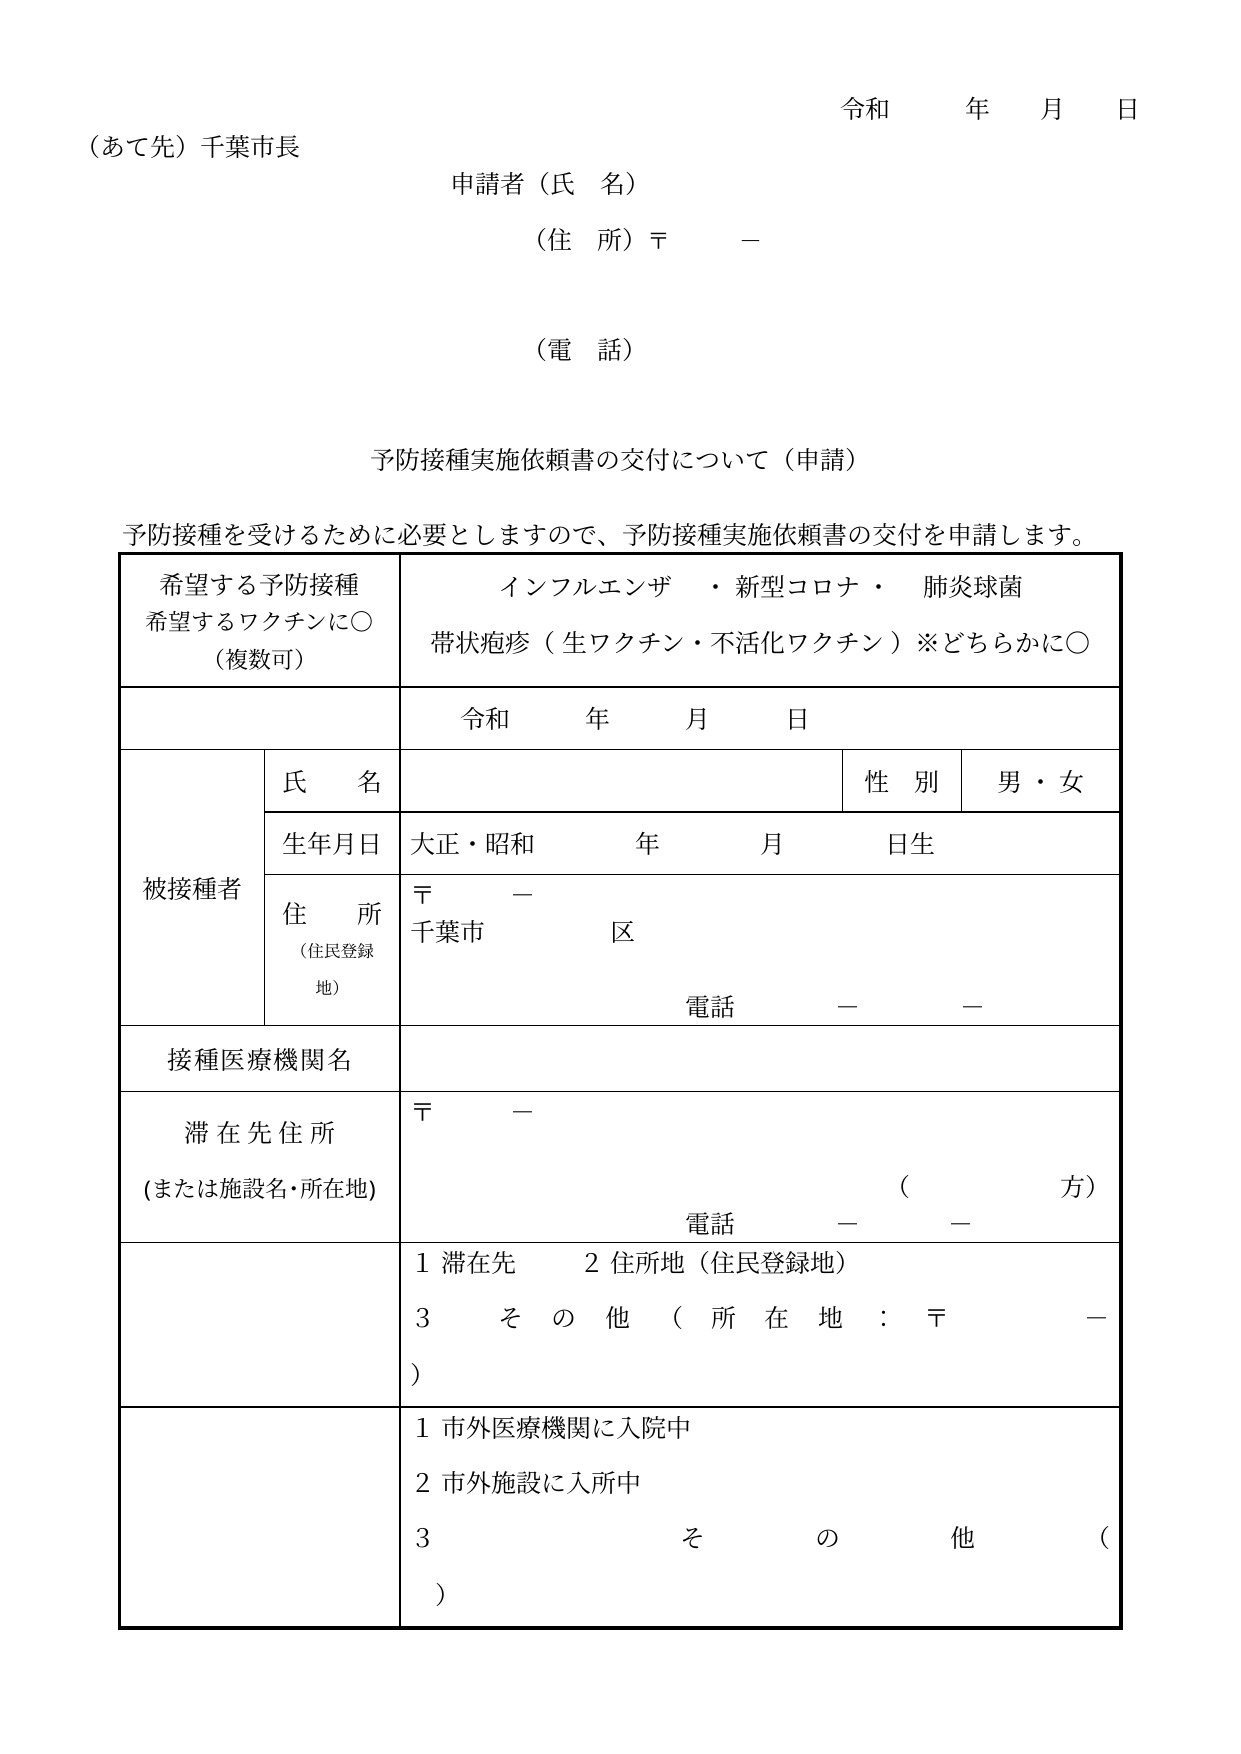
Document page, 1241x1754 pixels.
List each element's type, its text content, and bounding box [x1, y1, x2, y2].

table_cell 氏 名 [265, 750, 399, 811]
table_cell 〒 － （ 方） 電話 － － [401, 1092, 1119, 1242]
table_cell １ 市外医療機関に入院中 ２ 市外施設に入所中 ３ その他（ ） [401, 1408, 1119, 1626]
table_cell [121, 688, 399, 749]
table_header 希望する予防接種 希望するワクチンに〇 （複数可） [121, 555, 399, 686]
text （電 話） [523, 330, 1165, 367]
table_cell 接種医療機関名 [121, 1026, 399, 1091]
table_cell [121, 1408, 399, 1626]
table_cell 男 ・ 女 [962, 750, 1119, 811]
table_cell １ 滞在先 ２ 住所地（住民登録地） ３ その他（所在地：〒 － ） [401, 1243, 1119, 1406]
table_header インフルエンザ ・ 新型コロナ ・ 肺炎球菌 帯状疱疹（ 生ワクチン・不活化ワクチン ）※どちらかに〇 [401, 555, 1119, 686]
table_cell [401, 750, 842, 811]
table_cell [121, 1243, 399, 1406]
table_cell 性 別 [843, 750, 961, 811]
text （あて先）千葉市長 [75, 127, 1165, 164]
table_cell 滞 在 先 住 所 (または施設名･所在地) [121, 1092, 399, 1242]
subtitle 予防接種実施依頼書の交付について（申請） [75, 440, 1165, 477]
table_cell 被接種者 [121, 750, 264, 1025]
text 予防接種を受けるために必要としますので、予防接種実施依頼書の交付を申請します｡ [97, 515, 1165, 552]
table_cell 令和 年 月 日 [401, 688, 1119, 749]
table_cell [401, 1026, 1119, 1091]
table_cell 大正・昭和 年 月 日生 [401, 813, 1119, 874]
table_cell 住 所 （住民登録地） [265, 875, 399, 1025]
text （住 所）〒 － [523, 220, 1165, 257]
table_cell 生年月日 [265, 813, 399, 874]
text 令和 年 月 日 [75, 89, 1140, 127]
table_cell 〒 － 千葉市 区 電話 － － [401, 875, 1119, 1025]
text 申請者（氏 名） [75, 164, 1165, 202]
